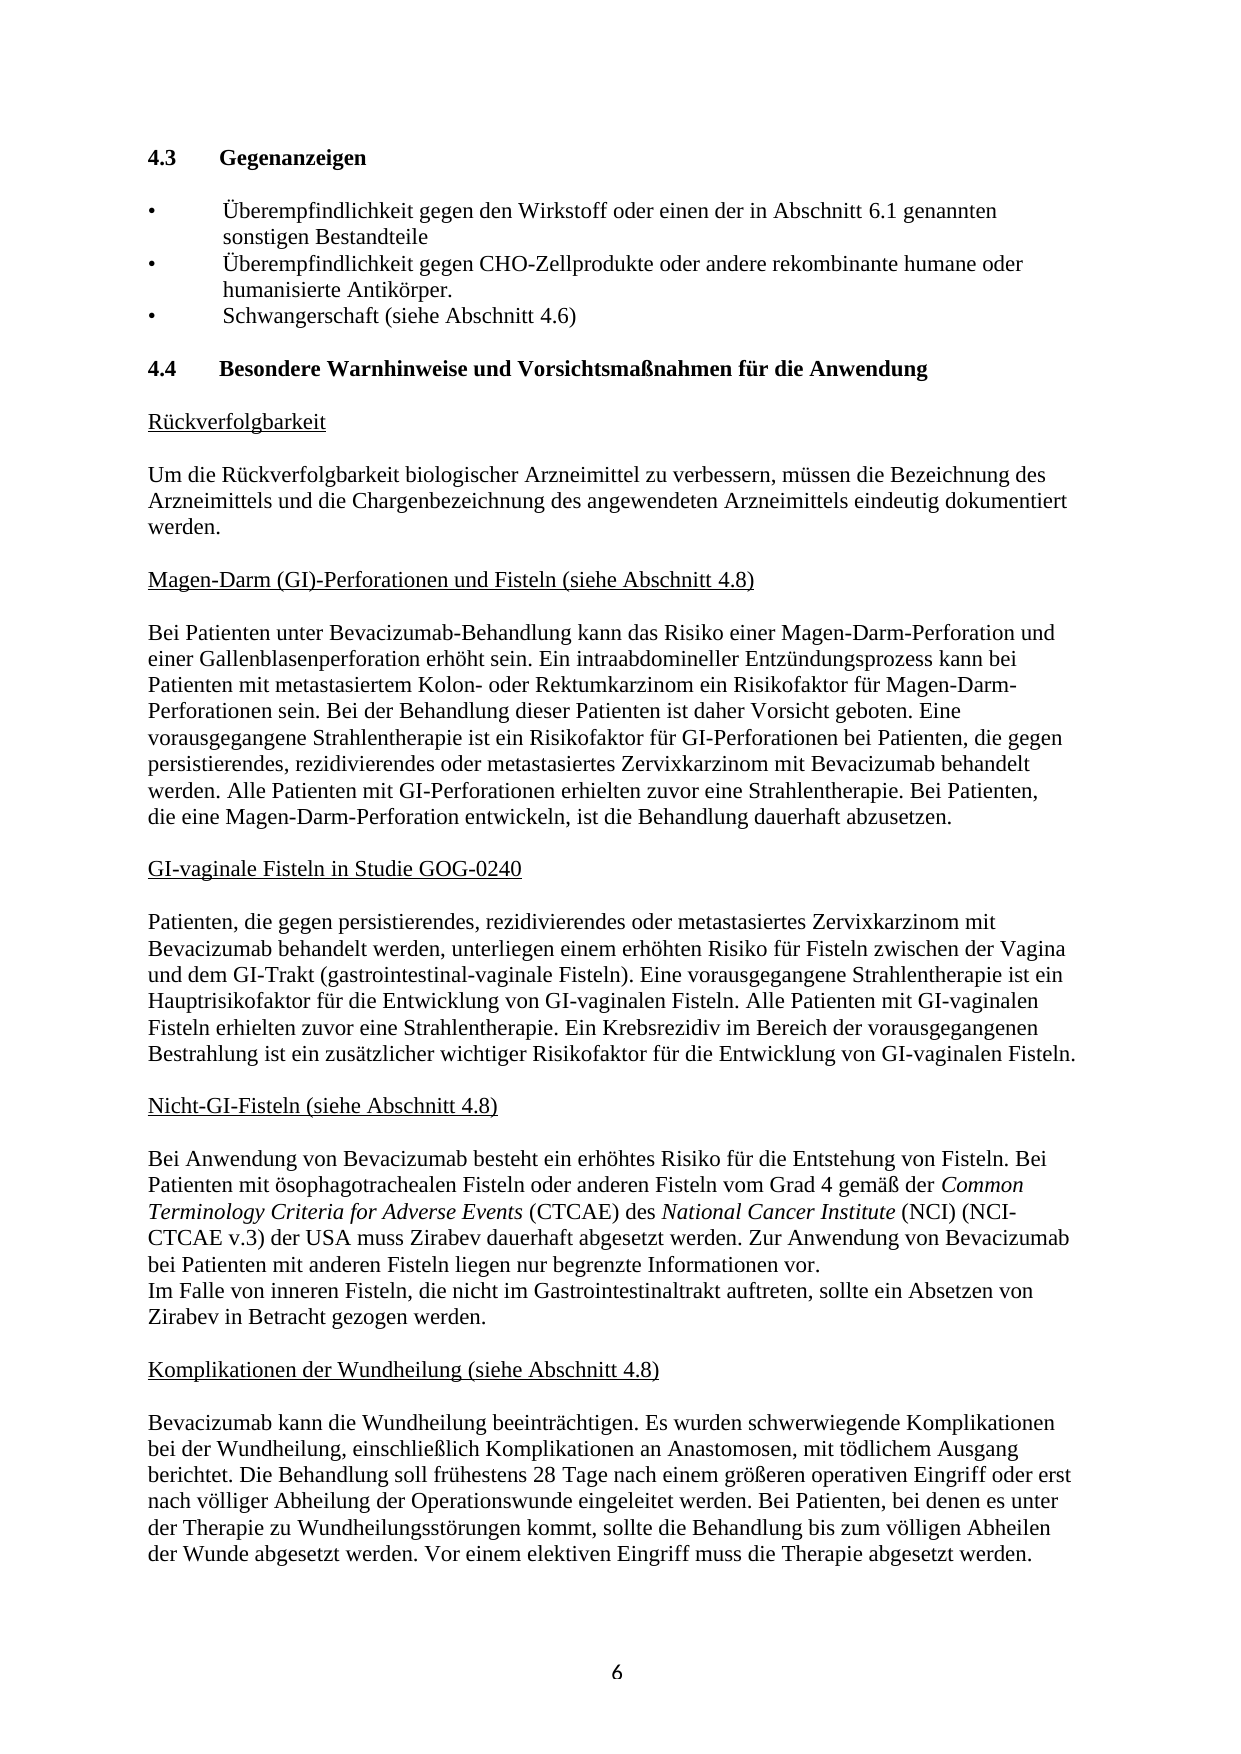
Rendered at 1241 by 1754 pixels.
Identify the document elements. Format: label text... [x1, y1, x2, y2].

text Bevacizumab kann die Wundheilung beeinträchtigen. Es wurden schwerwiegende Komplikationen bei der Wundheilung, einschließlich Komplikationen an Anastomosen, mit tödlichem Ausgang berichtet. Die Behandlung soll frühestens 28 Tage nach einem größeren operativen Eingriff oder erst nach völliger Abheilung der Operationswunde eingeleitet werden. Bei Patienten, bei denen es unter der Therapie zu Wundheilungsstörungen kommt, sollte die Behandlung bis zum völligen Abheilen der Wunde abgesetzt werden. Vor einem elektiven Eingriff muss die Therapie abgesetzt werden. [148, 1408, 1074, 1567]
text Um die Rückverfolgbarkeit biologischer Arzneimittel zu verbessern, müssen die Bezeichnung des Arzneimittels und die Chargenbezeichnung des angewendeten Arzneimittels eindeutig dokumentiert werden. [148, 461, 1071, 540]
list Überempfindlichkeit gegen den Wirkstoff oder einen der in Abschnitt 6.1 genannten sonstigen Bestandteile [148, 197, 1062, 250]
text Bei Anwendung von Bevacizumab besteht ein erhöhtes Risiko für die Entstehung von Fisteln. Bei Patienten mit ösophagotrachealen Fisteln oder anderen Fisteln vom Grad 4 gemäß der Common Terminology Criteria for Adverse Events (CTCAE) des National Cancer Institute (NCI) (NCI-CTCAE v.3) der USA muss Zirabev dauerhaft abgesetzt werden. Zur Anwendung von Bevacizumab bei Patienten mit anderen Fisteln liegen nur begrenzte Informationen vor. [148, 1145, 1076, 1277]
text Rückverfolgbarkeit [148, 408, 1071, 434]
text 4.3 Gegenanzeigen [148, 144, 1093, 171]
text 4.4 Besondere Warnhinweise und Vorsichtsmaßnahmen für die Anwendung [148, 355, 1093, 382]
list Schwangerschaft (siehe Abschnitt 4.6) [148, 303, 1093, 329]
text Bei Patienten unter Bevacizumab-Behandlung kann das Risiko einer Magen-Darm-Perforation und einer Gallenblasenperforation erhöht sein. Ein intraabdomineller Entzündungsprozess kann bei Patienten mit metastasiertem Kolon- oder Rektumkarzinom ein Risikofaktor für Magen-Darm-Perforationen sein. Bei der Behandlung dieser Patienten ist daher Vorsicht geboten. Eine vorausgegangene Strahlentherapie ist ein Risikofaktor für GI-Perforationen bei Patienten, die gegen persistierendes, rezidivierendes oder metastasiertes Zervixkarzinom mit Bevacizumab behandelt werden. Alle Patienten mit GI-Perforationen erhielten zuvor eine Strahlentherapie. Bei Patienten, die eine Magen-Darm-Perforation entwickeln, ist die Behandlung dauerhaft abzusetzen. [148, 618, 1071, 829]
text Nicht-GI-Fisteln (siehe Abschnitt 4.8) [148, 1093, 1093, 1119]
text Magen-Darm (GI)-Perforationen und Fisteln (siehe Abschnitt 4.8) [148, 566, 1093, 592]
text Patienten, die gegen persistierendes, rezidivierendes oder metastasiertes Zervixkarzinom mit Bevacizumab behandelt werden, unterliegen einem erhöhten Risiko für Fisteln zwischen der Vagina und dem GI-Trakt (gastrointestinal-vaginale Fisteln). Eine vorausgegangene Strahlentherapie ist ein Hauptrisikofaktor für die Entwicklung von GI-vaginalen Fisteln. Alle Patienten mit GI-vaginalen Fisteln erhielten zuvor eine Strahlentherapie. Ein Krebsrezidiv im Bereich der vorausgegangenen Bestrahlung ist ein zusätzlicher wichtiger Risikofaktor für die Entwicklung von GI-vaginalen Fisteln. [148, 908, 1078, 1066]
text Komplikationen der Wundheilung (siehe Abschnitt 4.8) [148, 1356, 1093, 1382]
text Im Falle von inneren Fisteln, die nicht im Gastrointestinaltrakt auftreten, sollte ein Absetzen von Zirabev in Betracht gezogen werden. [148, 1277, 1076, 1330]
list Überempfindlichkeit gegen CHO-Zellprodukte oder andere rekombinante humane oder humanisierte Antikörper. [148, 250, 1062, 303]
text GI-vaginale Fisteln in Studie GOG-0240 [148, 856, 1093, 882]
